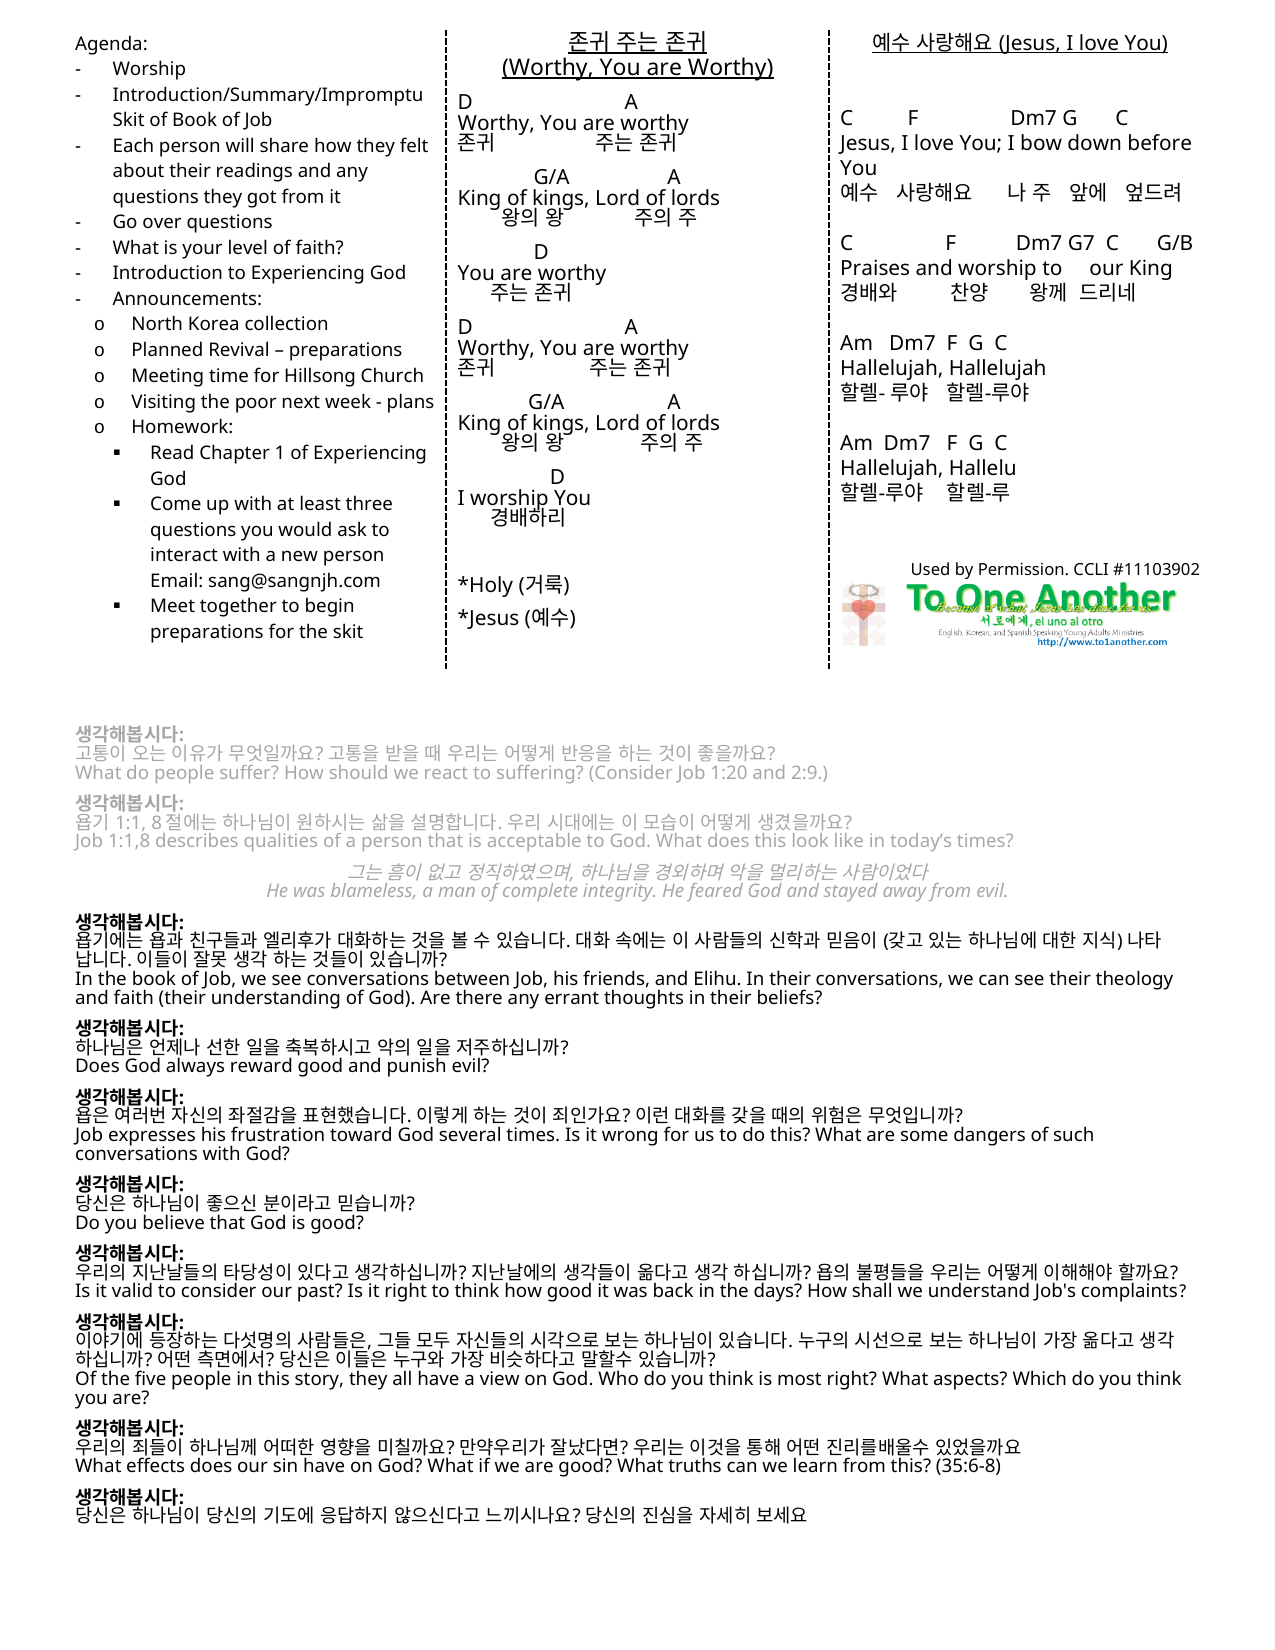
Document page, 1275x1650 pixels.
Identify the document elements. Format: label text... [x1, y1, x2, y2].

picture [840, 580, 1178, 647]
table_header 예수 사랑해요 (Jesus, I love You) C F Dm7 G C Jesus, I love You; I bow down before You 예수 사랑해요 나 주 앞에 엎드려 C F Dm7 G7 C G/B Praises and worship to our King 경배와 찬양 왕께 드리네 Am Dm7 F G C Hallelujah, Hallelujah 할렐- 루야 할렐-루야 Am Dm7 F G C Hallelujah, Hallelu 할렐-루야 할렐-루 Used by Permission. CCLI #11103902 [829, 30, 1211, 669]
text 생각해봅시다: 욥은 여러번 자신의 좌절감을 표현했습니다. 이렇게 하는 것이 죄인가요? 이런 대화를 갖을 때의 위험은 무엇입니까? Job expresses his frustration toward God several times. Is it wrong for us to do this? What are some dangers of such conversations with God? [75, 1089, 1200, 1164]
subtitle 생각해봅시다: 우리의 죄들이 하나님께 어떠한 영향을 미칠까요? 만약우리가 잘났다면? 우리는 이것을 통해 어떤 진리를배울수 있었을까요 What effects does our sin have on God? What if we are good? What truths can we learn from this? (35:6-8) [75, 1420, 1200, 1477]
text 생각해봅시다: 욥기에는 욥과 친구들과 엘리후가 대화하는 것을 볼 수 있습니다. 대화 속에는 이 사람들의 신학과 믿음이 (갖고 있는 하나님에 대한 지식) 나타 납니다. 이들이 잘못 생각 하는 것들이 있습니까? In the book of Job, we see conversations between Job, his friends, and Elihu. In their conversations, we can see their theology and faith (their understanding of God). Are there any errant thoughts in their beliefs? [75, 914, 1200, 1008]
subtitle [75, 1489, 1200, 1527]
text 생각해봅시다: 하나님은 언제나 선한 일을 축복하시고 악의 일을 저주하십니까? Does God always reward good and punish evil? [75, 1020, 1200, 1077]
text 생각해봅시다: 이야기에 등장하는 다섯명의 사람들은, 그들 모두 자신들의 시각으로 보는 하나님이 있습니다. 누구의 시선으로 보는 하나님이 가장 옮다고 생각 하십니까? 어떤 측면에서? 당신은 이들은 누구와 가장 비슷하다고 말할수 있습니까? Of the five people in this story, they all have a view on God. Who do you think is most right? What aspects? Which do you think you are? [75, 1314, 1200, 1408]
table_header Agenda: Worship Introduction/Summary/Impromptu Skit of Book of Job Each person will share how they felt about their readings and any questions they got from it Go over questions What is your level of faith? Introduction to Experiencing God Announcements: North Korea collection Planned Revival – preparations Meeting time for Hillsong Church Visiting the poor next week - plans Homework: Read Chapter 1 of Experiencing God Come up with at least three questions you would ask to interact with a new person Email: sang@sangnjh.com Meet together to begin preparations for the skit [64, 30, 446, 669]
text 생각해봅시다: 우리의 지난날들의 타당성이 있다고 생각하십니까? 지난날에의 생각들이 옮다고 생각 하십니까? 욥의 불평들을 우리는 어떻게 이해해야 할까요? Is it valid to consider our past? Is it right to think how good it was back in the days? How shall we understand Job's complaints? [75, 1245, 1200, 1302]
text 생각해봅시다: 고통이 오는 이유가 무엇일까요? 고통을 받을 때 우리는 어떻게 반응을 하는 것이 좋을까요? What do people suffer? How should we react to suffering? (Consider Job 1:20 and 2:9.) [75, 727, 1200, 783]
text 그는 흠이 없고 정직하였으며, 하나님을 경외하며 악을 멀리하는 사람이었다 He was blameless, a man of complete integrity. He feared God and stayed away from evil. [75, 864, 1200, 902]
text 생각해봅시다: 당신은 하나님이 좋으신 분이라고 믿습니까? Do you believe that God is good? [75, 1177, 1200, 1233]
table_header 존귀 주는 존귀 (Worthy, You are Worthy) D A Worthy, You are worthy 존귀 주는 존귀 G/A A King of kings, Lord of lords 왕의 왕 주의 주 D You are worthy 주는 존귀 D A Worthy, You are worthy 존귀 주는 존귀 G/A A King of kings, Lord of lords 왕의 왕 주의 주 D I worship You 경배하리 *Holy (거룩) *Jesus (예수) [446, 30, 829, 669]
text 생각해봅시다: 욥기 1:1, 8절에는 하나님이 원하시는 삶을 설명합니다. 우리 시대에는 이 모습이 어떻게 생겼을까요? Job 1:1,8 describes qualities of a person that is acceptable to God. What does this look like in today’s times? [75, 795, 1200, 852]
